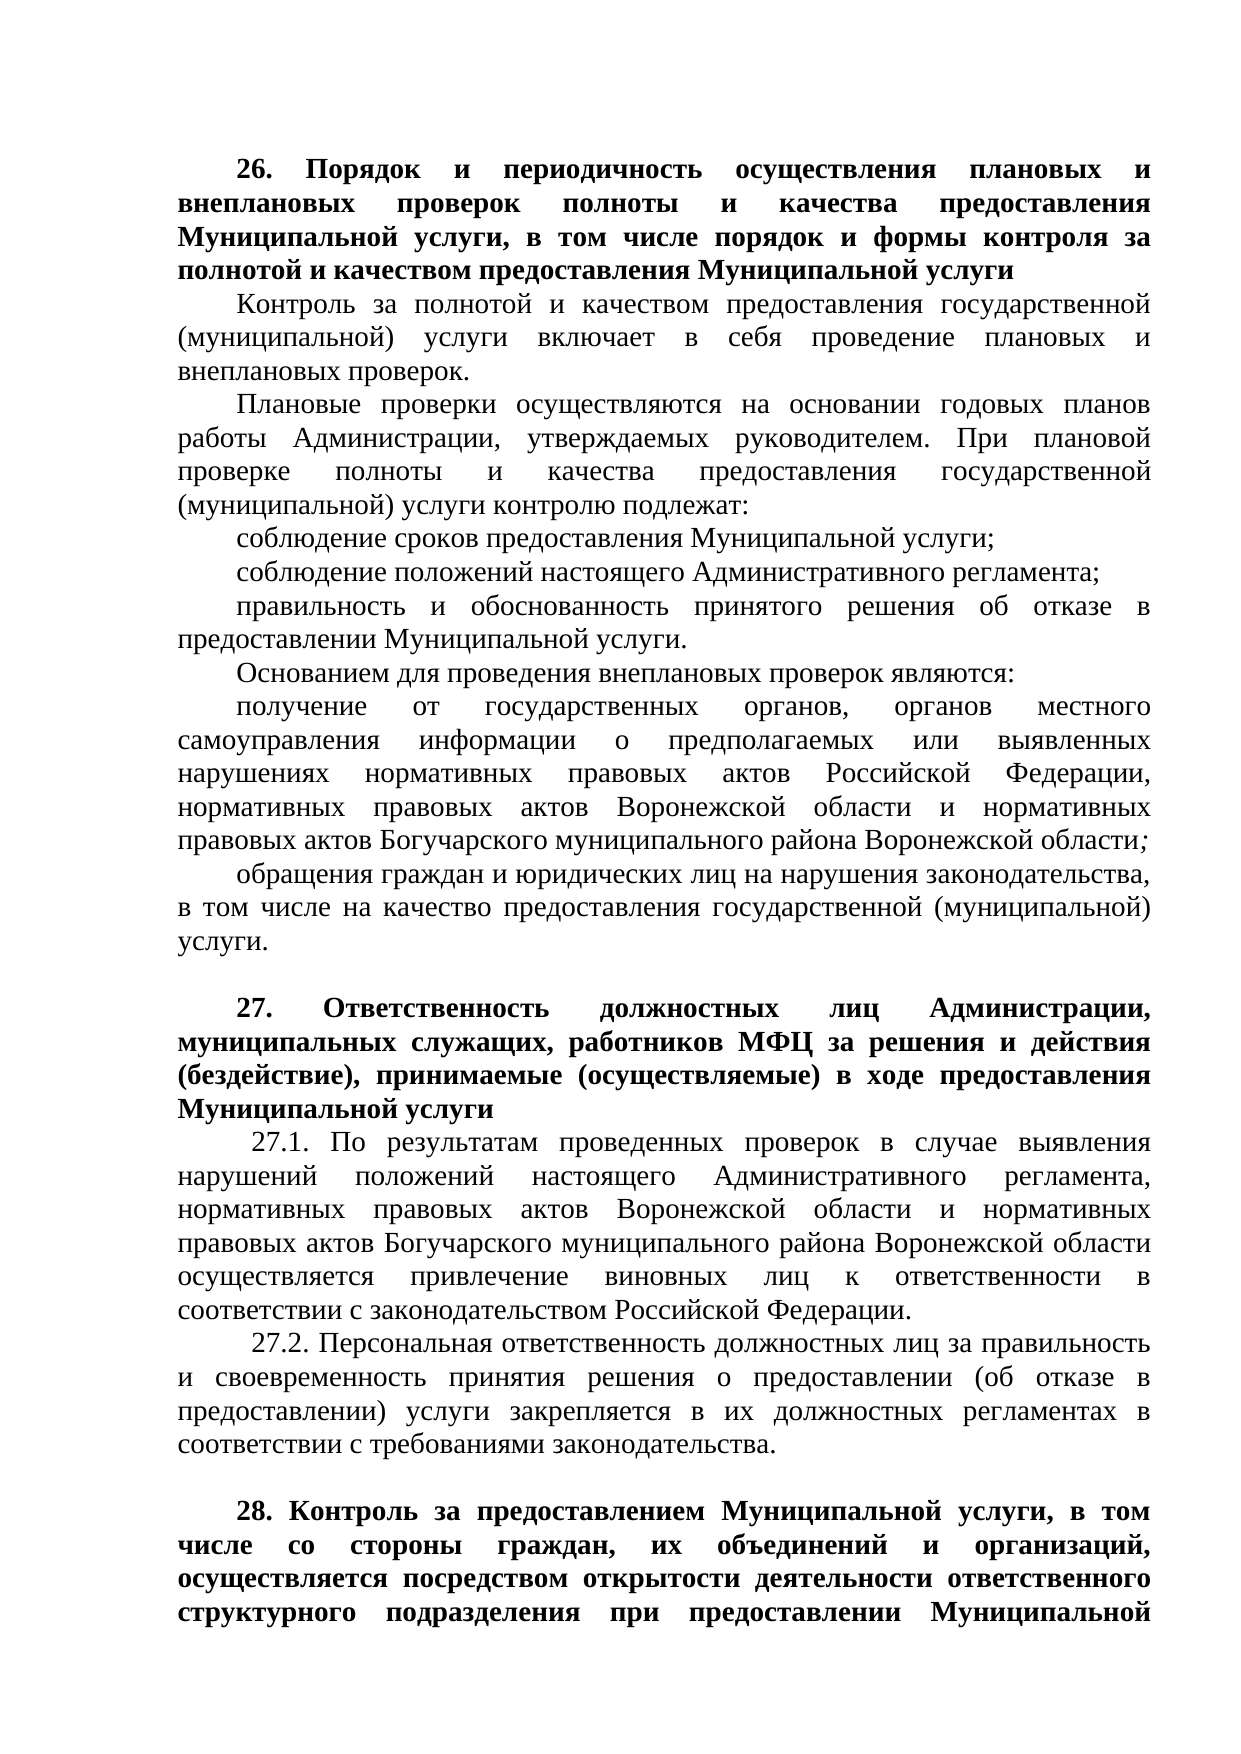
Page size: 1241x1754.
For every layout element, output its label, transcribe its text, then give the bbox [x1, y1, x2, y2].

text правильность и обоснованность принятого решения об отказе в предоставлении Муниципальной услуги. [177, 588, 1152, 655]
text получение от государственных органов, органов местного самоуправления информации о предполагаемых или выявленных нарушениях нормативных правовых актов Российской Федерации, нормативных правовых актов Воронежской области и нормативных правовых актов Богучарского муниципального района Воронежской области; [177, 688, 1152, 856]
text 26. Порядок и периодичность осуществления плановых и внеплановых проверок полноты и качества предоставления Муниципальной услуги, в том числе порядок и формы контроля за полнотой и качеством предоставления Муниципальной услуги [177, 152, 1152, 286]
text Контроль за полнотой и качеством предоставления государственной (муниципальной) услуги включает в себя проведение плановых и внеплановых проверок. [177, 286, 1152, 386]
text соблюдение положений настоящего Административного регламента; [177, 554, 1152, 588]
text 27.1. По результатам проведенных проверок в случае выявления нарушений положений настоящего Административного регламента, нормативных правовых актов Воронежской области и нормативных правовых актов Богучарского муниципального района Воронежской области осуществляется привлечение виновных лиц к ответственности в соответствии с законодательством Российской Федерации. [177, 1124, 1152, 1326]
text Основанием для проведения внеплановых проверок являются: [177, 655, 1152, 688]
text 27.2. Персональная ответственность должностных лиц за правильность и своевременность принятия решения о предоставлении (об отказе в предоставлении) услуги закрепляется в их должностных регламентах в соответствии с требованиями законодательства. [177, 1326, 1152, 1460]
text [177, 1493, 1152, 1627]
text Плановые проверки осуществляются на основании годовых планов работы Администрации, утверждаемых руководителем. При плановой проверке полноты и качества предоставления государственной (муниципальной) услуги контролю подлежат: [177, 386, 1152, 521]
text 27. Ответственность должностных лиц Администрации, муниципальных служащих, работников МФЦ за решения и действия (бездействие), принимаемые (осуществляемые) в ходе предоставления Муниципальной услуги [177, 990, 1152, 1124]
text обращения граждан и юридических лиц на нарушения законодательства, в том числе на качество предоставления государственной (муниципальной) услуги. [177, 856, 1152, 957]
text соблюдение сроков предоставления Муниципальной услуги; [177, 521, 1152, 554]
